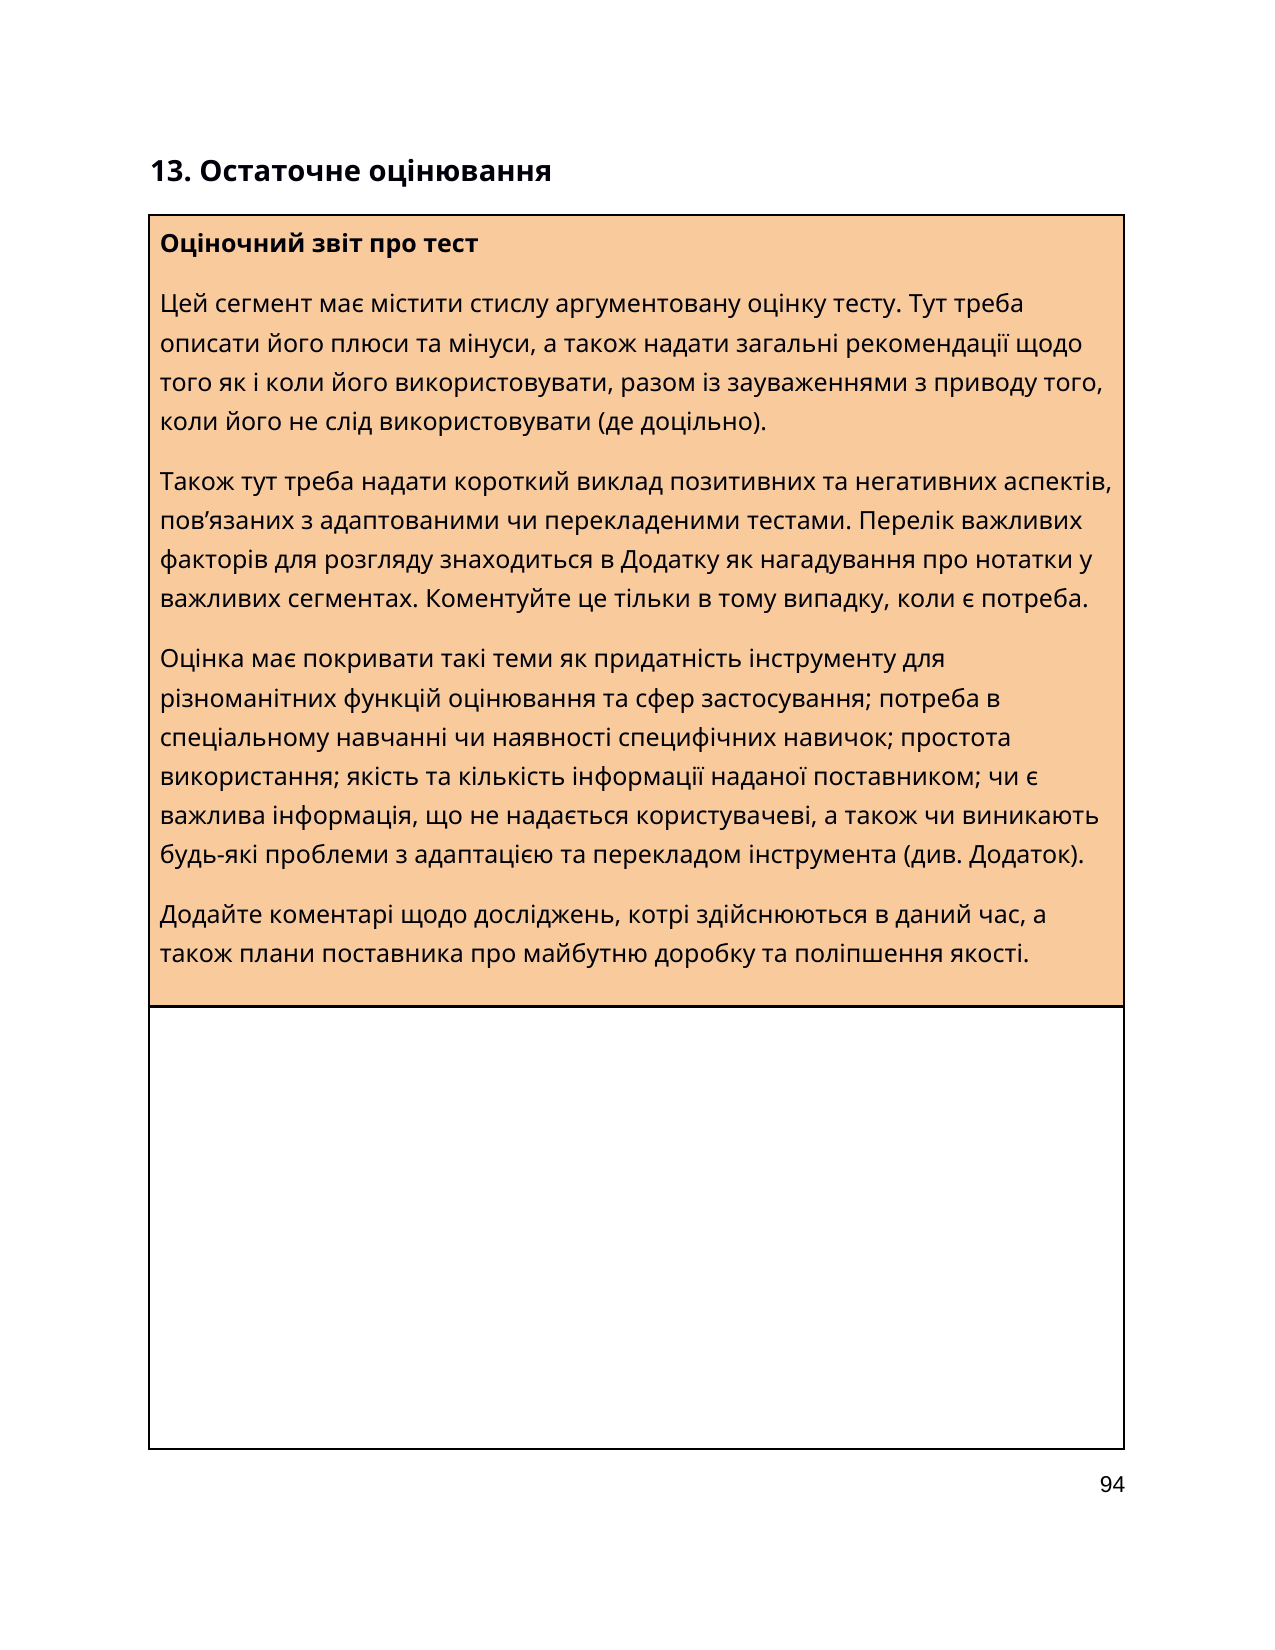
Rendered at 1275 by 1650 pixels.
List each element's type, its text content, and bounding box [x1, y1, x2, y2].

table_header Оціночний звіт про тест Цей сегмент має містити стислу аргументовану оцінку тесту. Тут треба описати його плюси та мінуси, а також надати загальні рекомендації щодо того як і коли його використовувати, разом із зауваженнями з приводу того, коли його не слід використовувати (де доцільно). Також тут треба надати короткий виклад позитивних та негативних аспектів, пов’язаних з адаптованими чи перекладеними тестами. Перелік важливих факторів для розгляду знаходиться в Додатку як нагадування про нотатки у важливих сегментах. Коментуйте це тільки в тому випадку, коли є потреба. Оцінка має покривати такі теми як придатність інструменту для різноманітних функцій оцінювання та сфер застосування; потреба в спеціальному навчанні чи наявності специфічних навичок; простота використання; якість та кількість інформації наданої поставником; чи є важлива інформація, що не надається користувачеві, а також чи виникають будь-які проблеми з адаптацією та перекладом інструмента (див. Додаток). Додайте коментарі щодо досліджень, котрі здійснюються в даний час, а також плани поставника про майбутню доробку та поліпшення якості. [150, 216, 1123, 1005]
table_cell [150, 1008, 1123, 1447]
text 13. Остаточне оцінювання [150, 150, 1125, 190]
